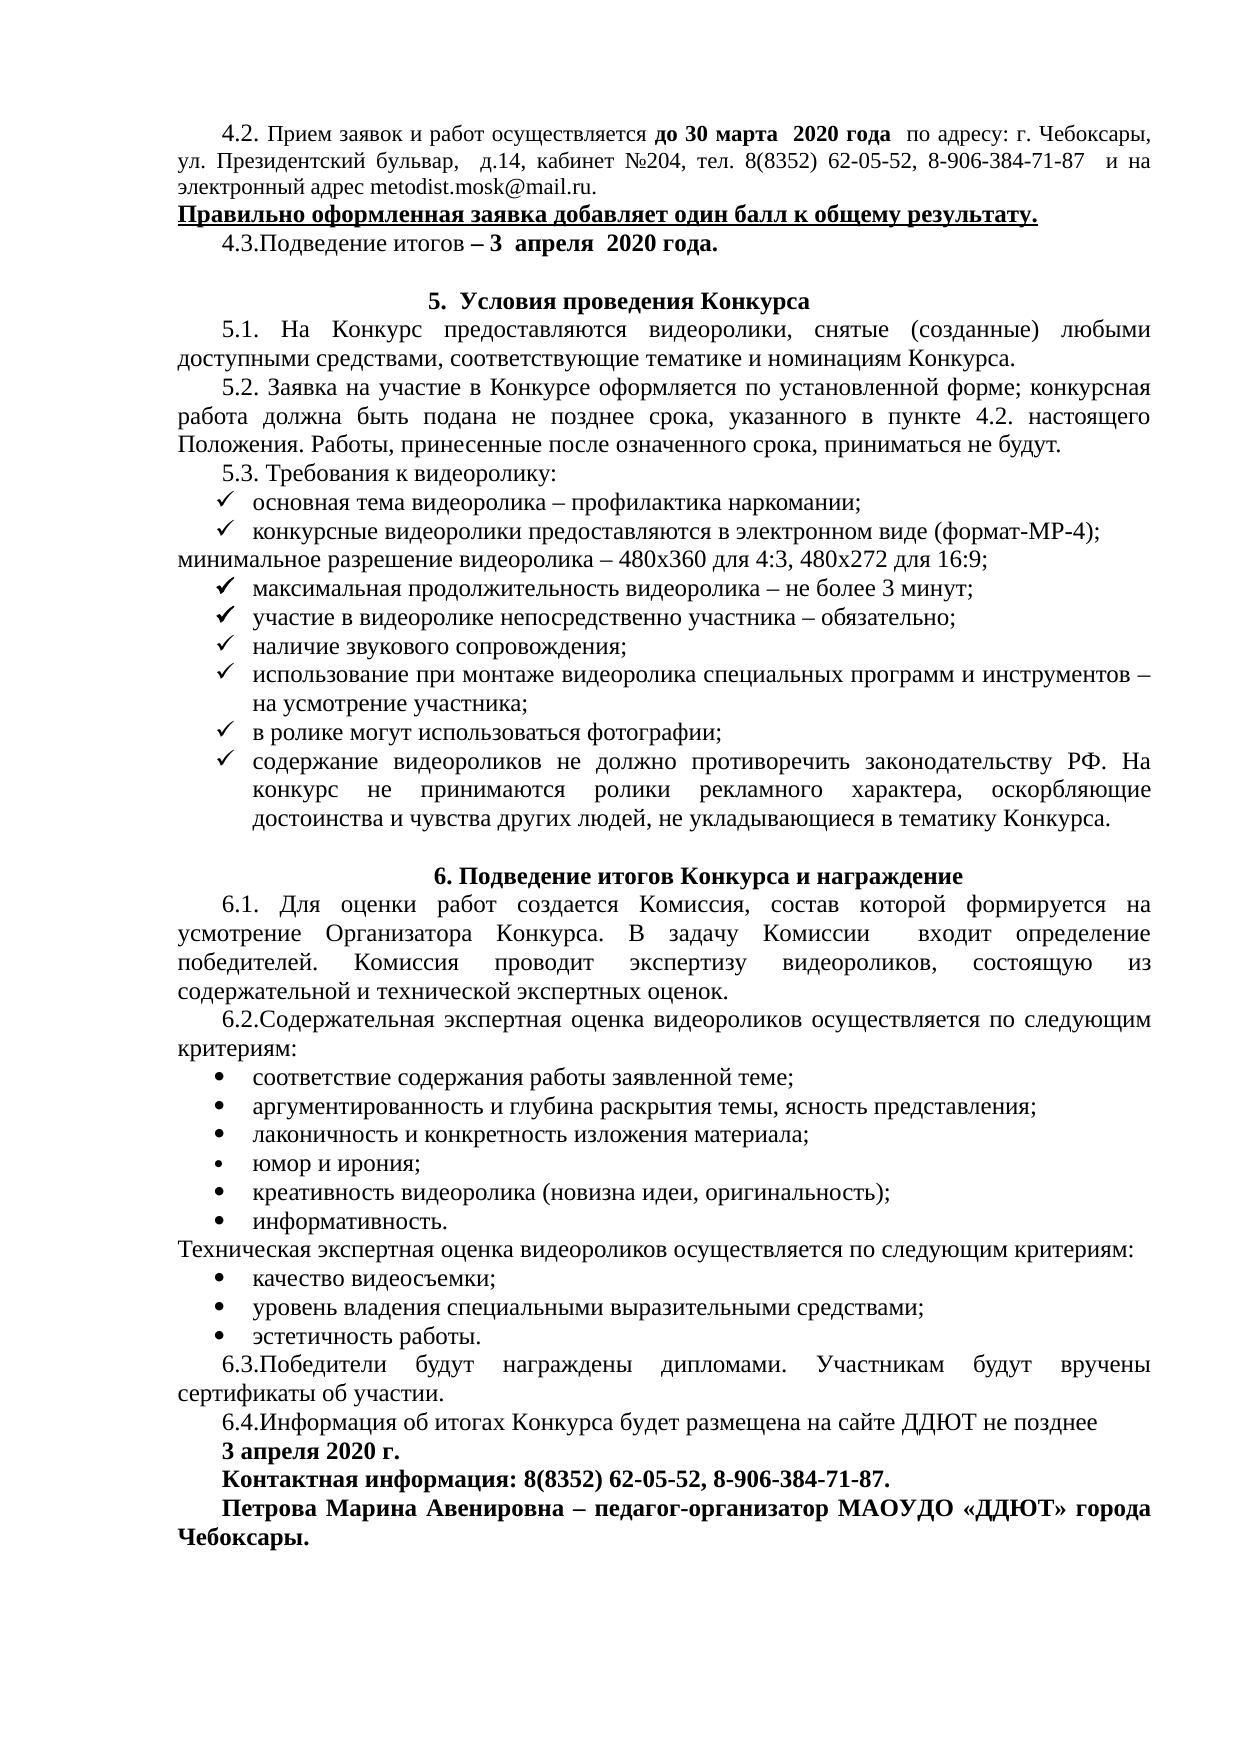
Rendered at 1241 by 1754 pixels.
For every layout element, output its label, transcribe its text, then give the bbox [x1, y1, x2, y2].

list основная тема видеоролика – профилактика наркомании; [215, 487, 1152, 516]
list лаконичность и конкретность изложения материала; [215, 1119, 1152, 1148]
list эстетичность работы. [215, 1321, 1152, 1349]
text Техническая экспертная оценка видеороликов осуществляется по следующим критериям: [177, 1234, 1152, 1263]
text 5.3. Требования к видеоролику: [177, 458, 1152, 487]
text 6.2.Содержательная экспертная оценка видеороликов осуществляется по следующим критериям: [177, 1004, 1152, 1062]
list конкурсные видеоролики предоставляются в электронном виде (формат-MP-4); [215, 516, 1152, 544]
text 6.3.Победители будут награждены дипломами. Участникам будут вручены сертификаты об участии. [177, 1349, 1152, 1407]
list в ролике могут использоваться фотографии; [215, 717, 1152, 746]
text 3 апреля 2020 г. [177, 1436, 1152, 1464]
list наличие звукового сопровождения; [215, 631, 1152, 659]
list участие в видеоролике непосредственно участника – обязательно; [215, 602, 1152, 631]
text 4.3.Подведение итогов – 3 апреля 2020 года. [177, 228, 1152, 257]
list соответствие содержания работы заявленной теме; [215, 1062, 1152, 1091]
text Петрова Марина Авенировна – педагог-организатор МАОУДО «ДДЮТ» города Чебоксары. [177, 1493, 1152, 1551]
text 5.2. Заявка на участие в Конкурсе оформляется по установленной форме; конкурсная работа должна быть подана не позднее срока, указанного в пункте 4.2. настоящего Положения. Работы, принесенные после означенного срока, приниматься не будут. [177, 372, 1152, 458]
text 6. Подведение итогов Конкурса и награждение [177, 861, 1152, 889]
text Контактная информация: 8(8352) 62-05-52, 8-906-384-71-87. [177, 1464, 1152, 1493]
list содержание видеороликов не должно противоречить законодательству РФ. На конкурс не принимаются ролики рекламного характера, оскорбляющие достоинства и чувства других людей, не укладывающиеся в тематику Конкурса. [215, 746, 1152, 832]
text 6.1. Для оценки работ создается Комиссия, состав которой формируется на усмотрение Организатора Конкурса. В задачу Комиссии входит определение победителей. Комиссия проводит экспертизу видеороликов, состоящую из содержательной и технической экспертных оценок. [177, 889, 1152, 1004]
list уровень владения специальными выразительными средствами; [215, 1292, 1152, 1321]
list аргументированность и глубина раскрытия темы, ясность представления; [215, 1091, 1152, 1119]
list максимальная продолжительность видеоролика – не более 3 минут; [215, 573, 1152, 602]
text 4.2. Прием заявок и работ осуществляется до 30 марта 2020 года по адресу: г. Чебоксары, ул. Президентский бульвар, д.14, кабинет №204, тел. 8(8352) 62-05-52, 8-906-384-71-87 и на электронный адрес metodist.mosk@mail.ru. [177, 118, 1152, 199]
text минимальное разрешение видеоролика – 480x360 для 4:3, 480x272 для 16:9; [177, 544, 1152, 573]
text 5.1. На Конкурс предоставляются видеоролики, снятые (созданные) любыми доступными средствами, соответствующие тематике и номинациям Конкурса. [177, 314, 1152, 372]
list использование при монтаже видеоролика специальных программ и инструментов – на усмотрение участника; [215, 659, 1152, 717]
list креативность видеоролика (новизна идеи, оригинальность); [215, 1177, 1152, 1206]
list информативность. [215, 1206, 1152, 1234]
text Правильно оформленная заявка добавляет один балл к общему результату. [177, 199, 1152, 228]
text 5. Условия проведения Конкурса [177, 286, 1152, 314]
text 6.4.Информация об итогах Конкурса будет размещена на сайте ДДЮТ не позднее [177, 1407, 1152, 1436]
list юмор и ирония; [215, 1148, 1152, 1177]
list качество видеосъемки; [215, 1263, 1152, 1292]
